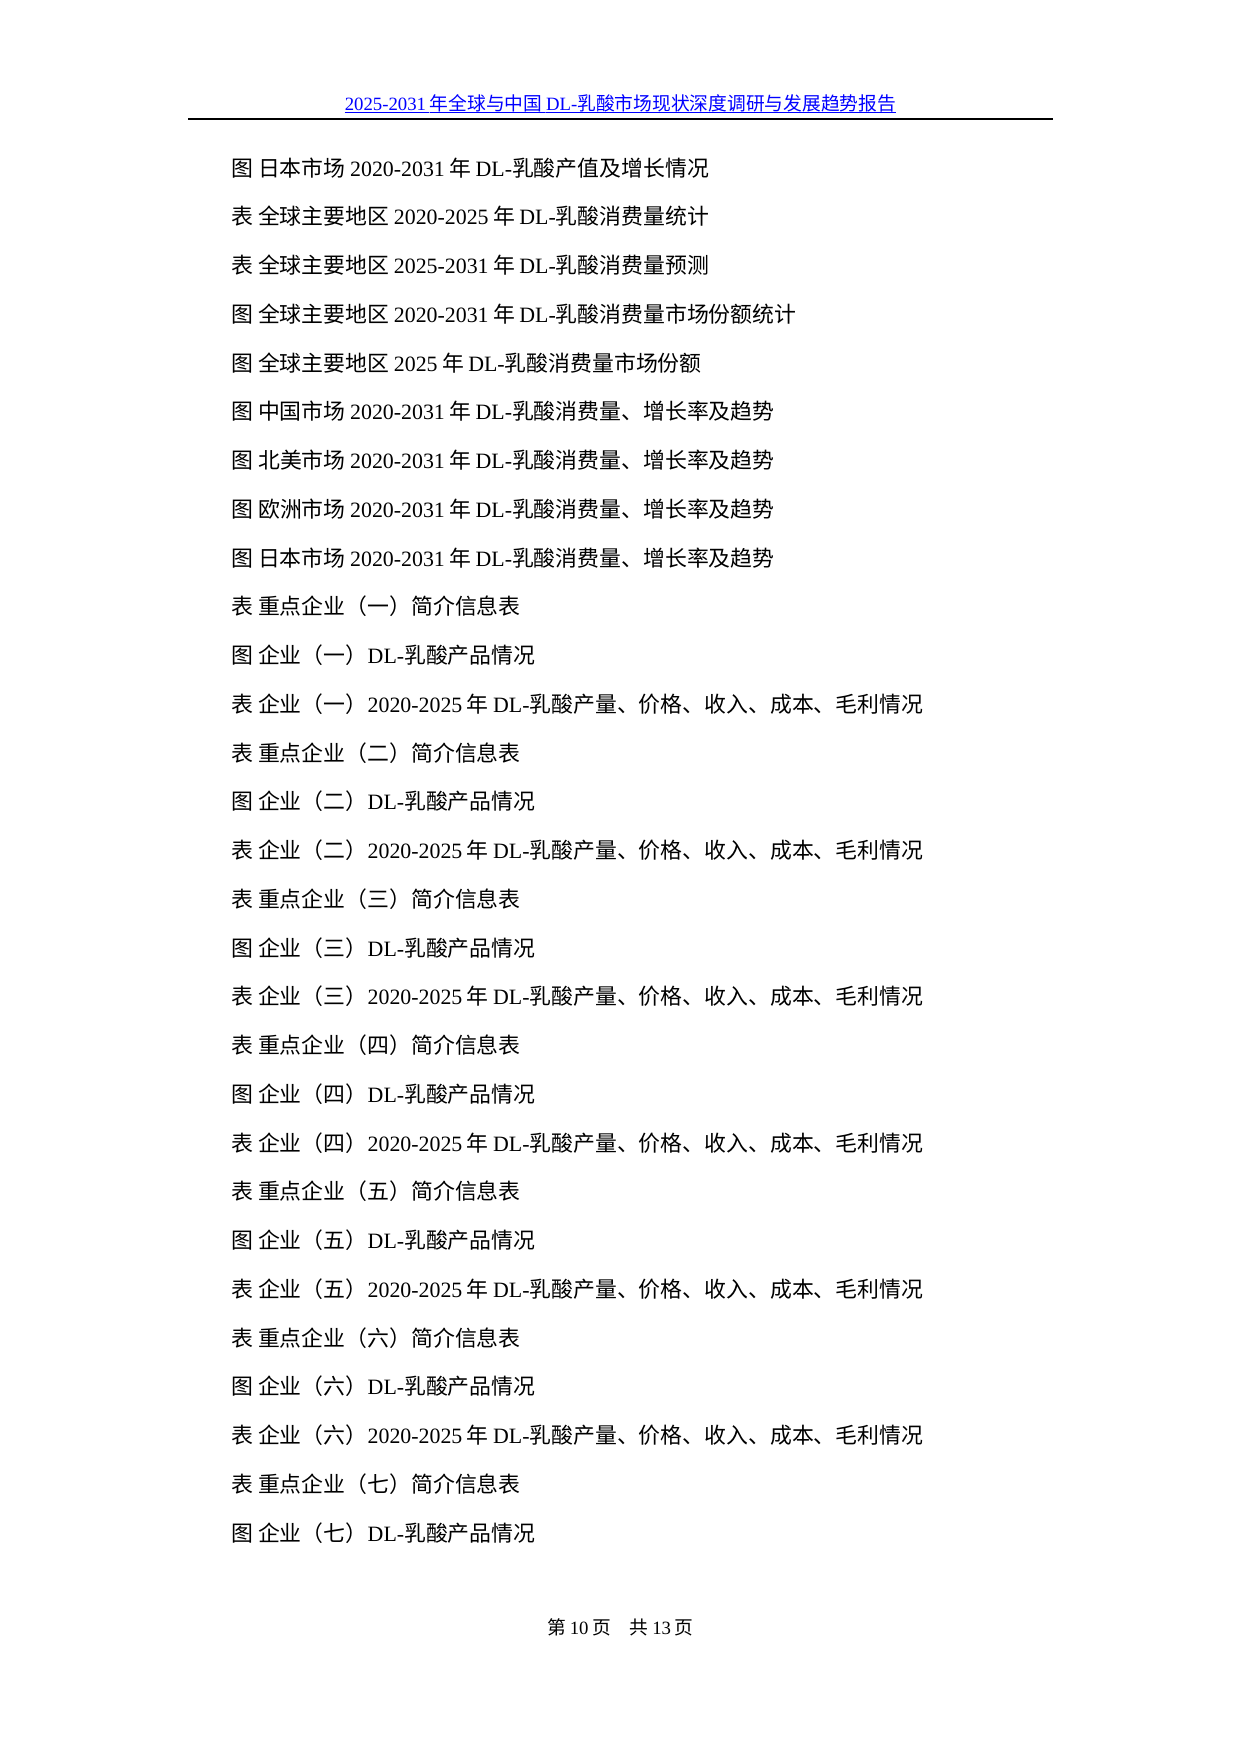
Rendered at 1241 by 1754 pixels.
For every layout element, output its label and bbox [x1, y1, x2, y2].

text [187, 150, 1053, 1548]
